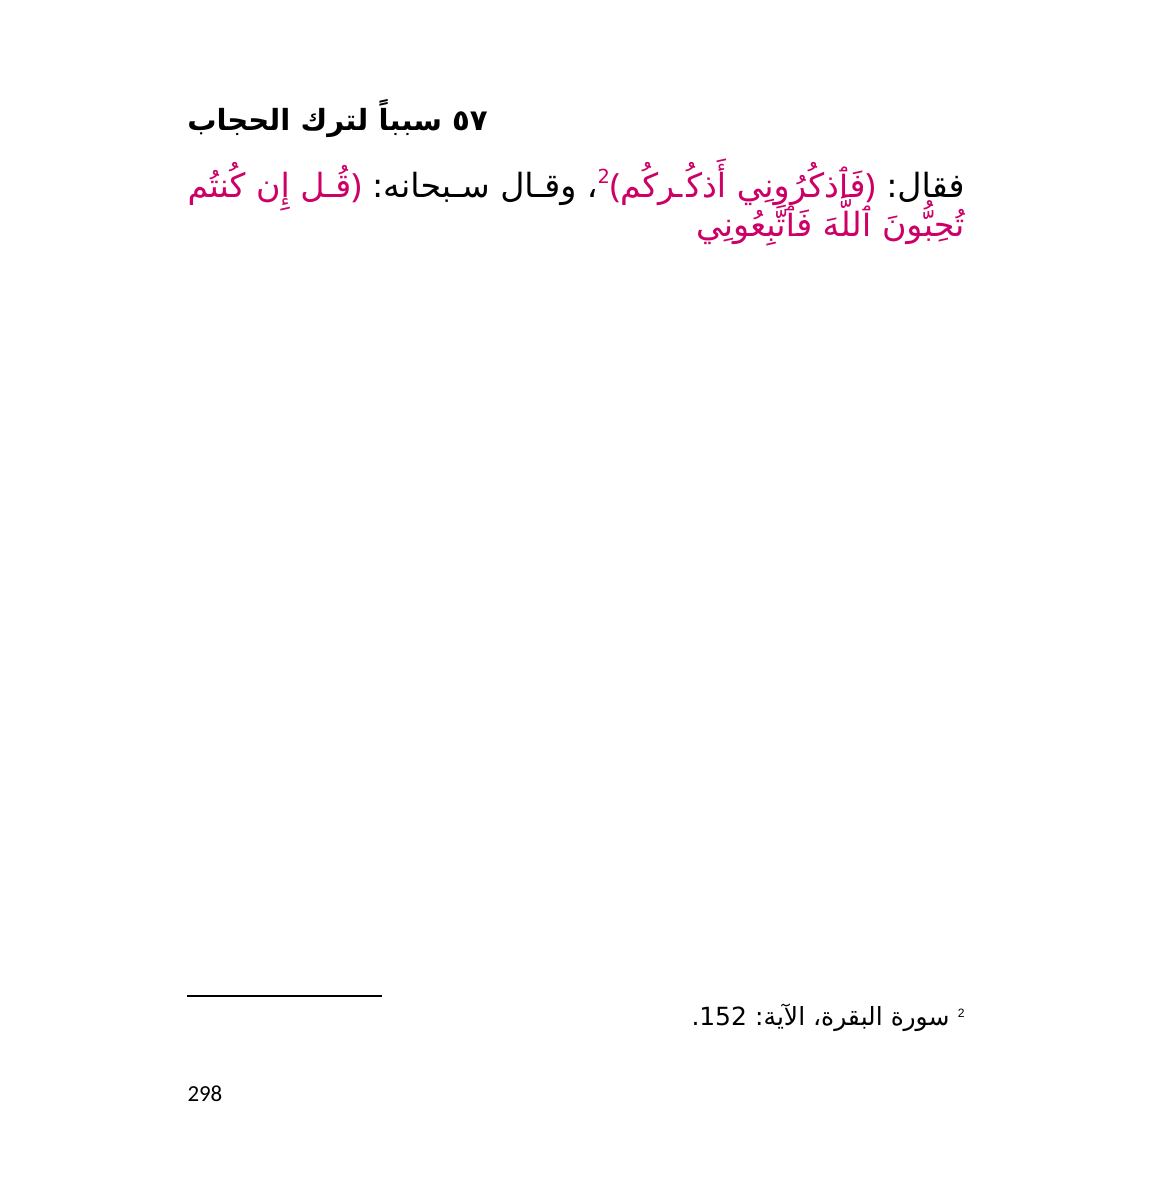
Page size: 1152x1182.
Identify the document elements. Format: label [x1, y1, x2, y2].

text [187, 166, 964, 244]
